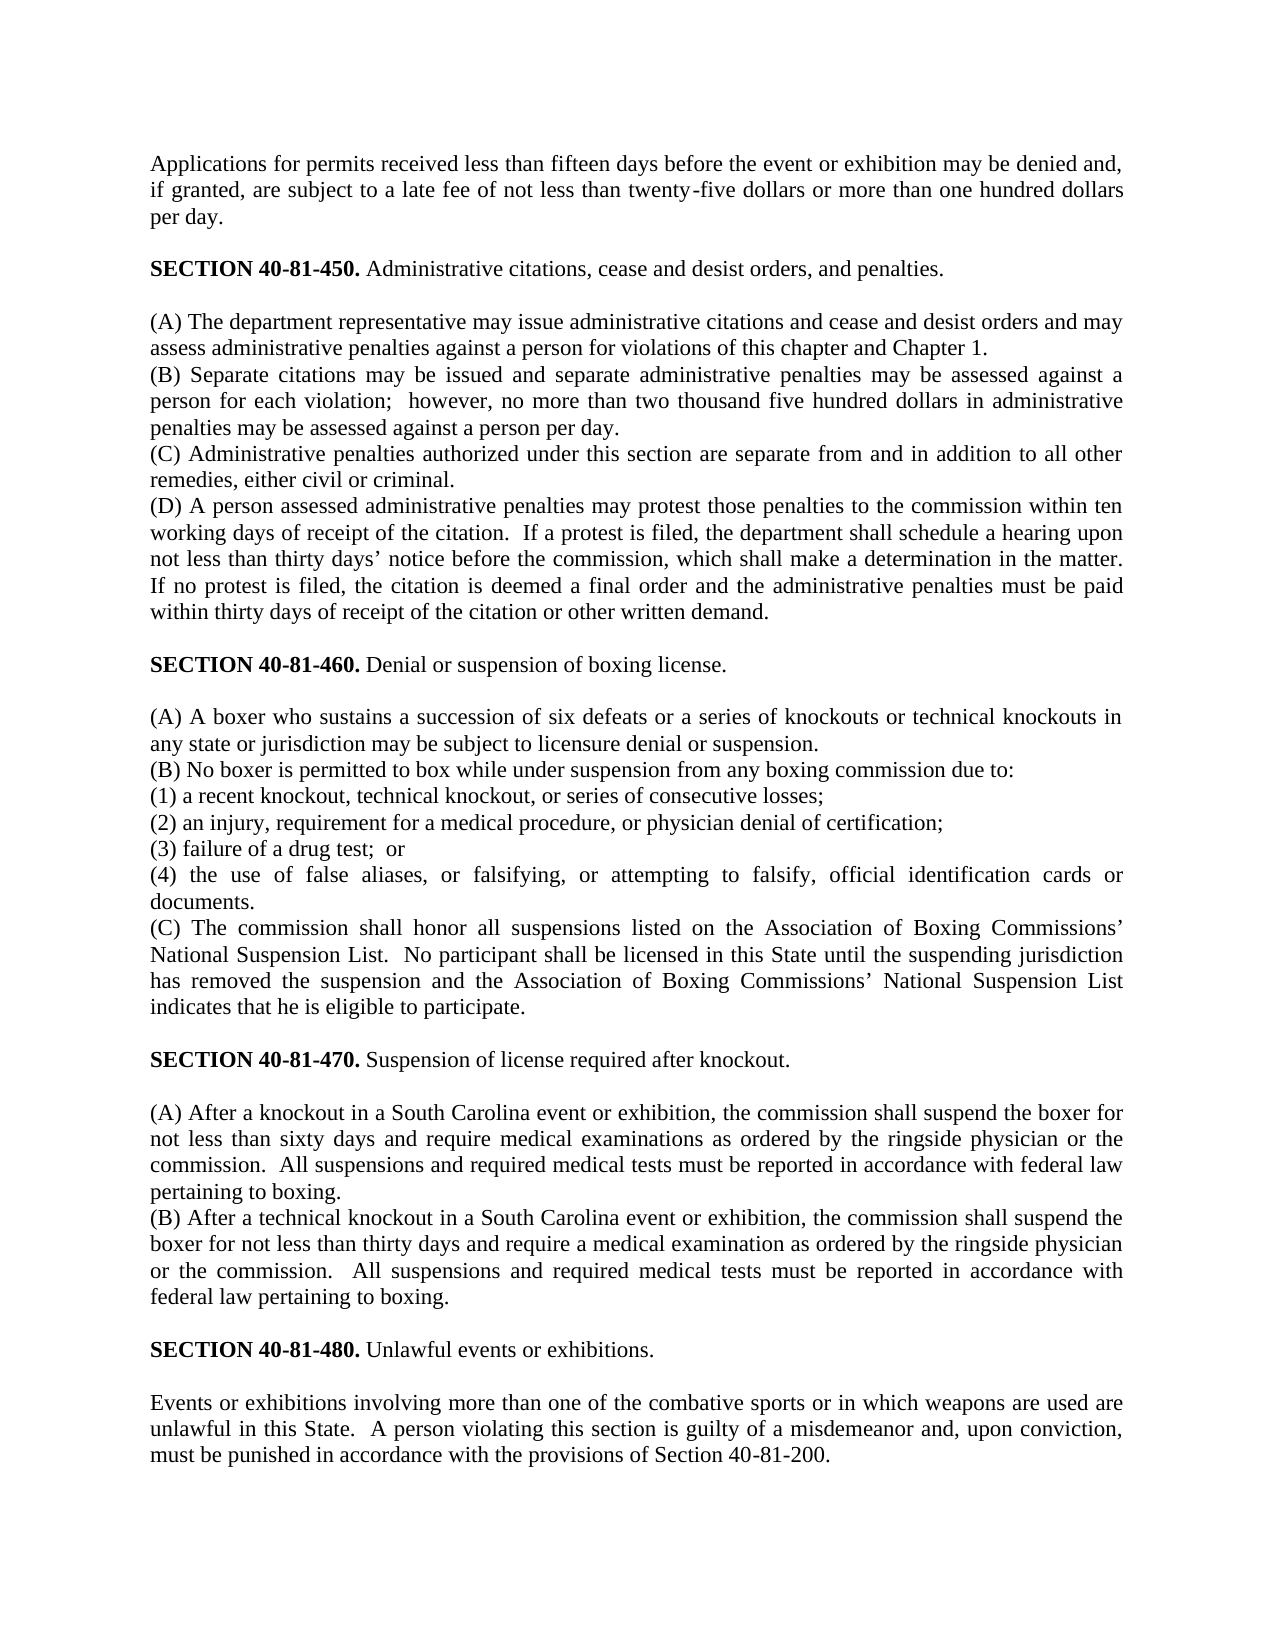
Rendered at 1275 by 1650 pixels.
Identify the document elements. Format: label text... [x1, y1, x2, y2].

text (A) A boxer who sustains a succession of six defeats or a series of knockouts or technical knockouts in any state or jurisdiction may be subject to licensure denial or suspension. [150, 703, 1125, 756]
text (4) the use of false aliases, or falsifying, or attempting to falsify, official identification cards or documents. [150, 862, 1125, 914]
text (D) A person assessed administrative penalties may protest those penalties to the commission within ten working days of receipt of the citation. If a protest is filed, the department shall schedule a hearing upon not less than thirty days’ notice before the commission, which shall make a determination in the matter. If no protest is filed, the citation is deemed a final order and the administrative penalties must be paid within thirty days of receipt of the citation or other written demand. [150, 493, 1125, 624]
text SECTION 40-81-460. Denial or suspension of boxing license. [150, 651, 1125, 677]
text Applications for permits received less than fifteen days before the event or exhibition may be denied and, if granted, are subject to a late fee of not less than twenty-five dollars or more than one hundred dollars per day. [150, 150, 1125, 229]
text (A) The department representative may issue administrative citations and cease and desist orders and may assess administrative penalties against a person for violations of this chapter and Chapter 1. [150, 308, 1125, 361]
text SECTION 40-81-470. Suspension of license required after knockout. [150, 1046, 1125, 1072]
text (B) After a technical knockout in a South Carolina event or exhibition, the commission shall suspend the boxer for not less than thirty days and require a medical examination as ordered by the ringside physician or the commission. All suspensions and required medical tests must be reported in accordance with federal law pertaining to boxing. [150, 1204, 1125, 1309]
text (C) Administrative penalties authorized under this section are separate from and in addition to all other remedies, either civil or criminal. [150, 440, 1125, 493]
text (3) failure of a drug test; or [150, 835, 1125, 862]
text (1) a recent knockout, technical knockout, or series of consecutive losses; [150, 782, 1125, 809]
text (B) No boxer is permitted to box while under suspension from any boxing commission due to: [150, 756, 1125, 782]
text Events or exhibitions involving more than one of the combative sports or in which weapons are used are unlawful in this State. A person violating this section is guilty of a misdemeanor and, upon conviction, must be punished in accordance with the provisions of Section 40-81-200. [150, 1389, 1125, 1468]
text (C) The commission shall honor all suspensions listed on the Association of Boxing Commissions’ National Suspension List. No participant shall be licensed in this State until the suspending jurisdiction has removed the suspension and the Association of Boxing Commissions’ National Suspension List indicates that he is eligible to participate. [150, 914, 1125, 1020]
text (2) an injury, requirement for a medical procedure, or physician denial of certification; [150, 809, 1125, 835]
text SECTION 40-81-480. Unlawful events or exhibitions. [150, 1336, 1125, 1362]
text SECTION 40-81-450. Administrative citations, cease and desist orders, and penalties. [150, 255, 1125, 282]
text (A) After a knockout in a South Carolina event or exhibition, the commission shall suspend the boxer for not less than sixty days and require medical examinations as ordered by the ringside physician or the commission. All suspensions and required medical tests must be reported in accordance with federal law pertaining to boxing. [150, 1099, 1125, 1204]
text (B) Separate citations may be issued and separate administrative penalties may be assessed against a person for each violation; however, no more than two thousand five hundred dollars in administrative penalties may be assessed against a person per day. [150, 361, 1125, 440]
